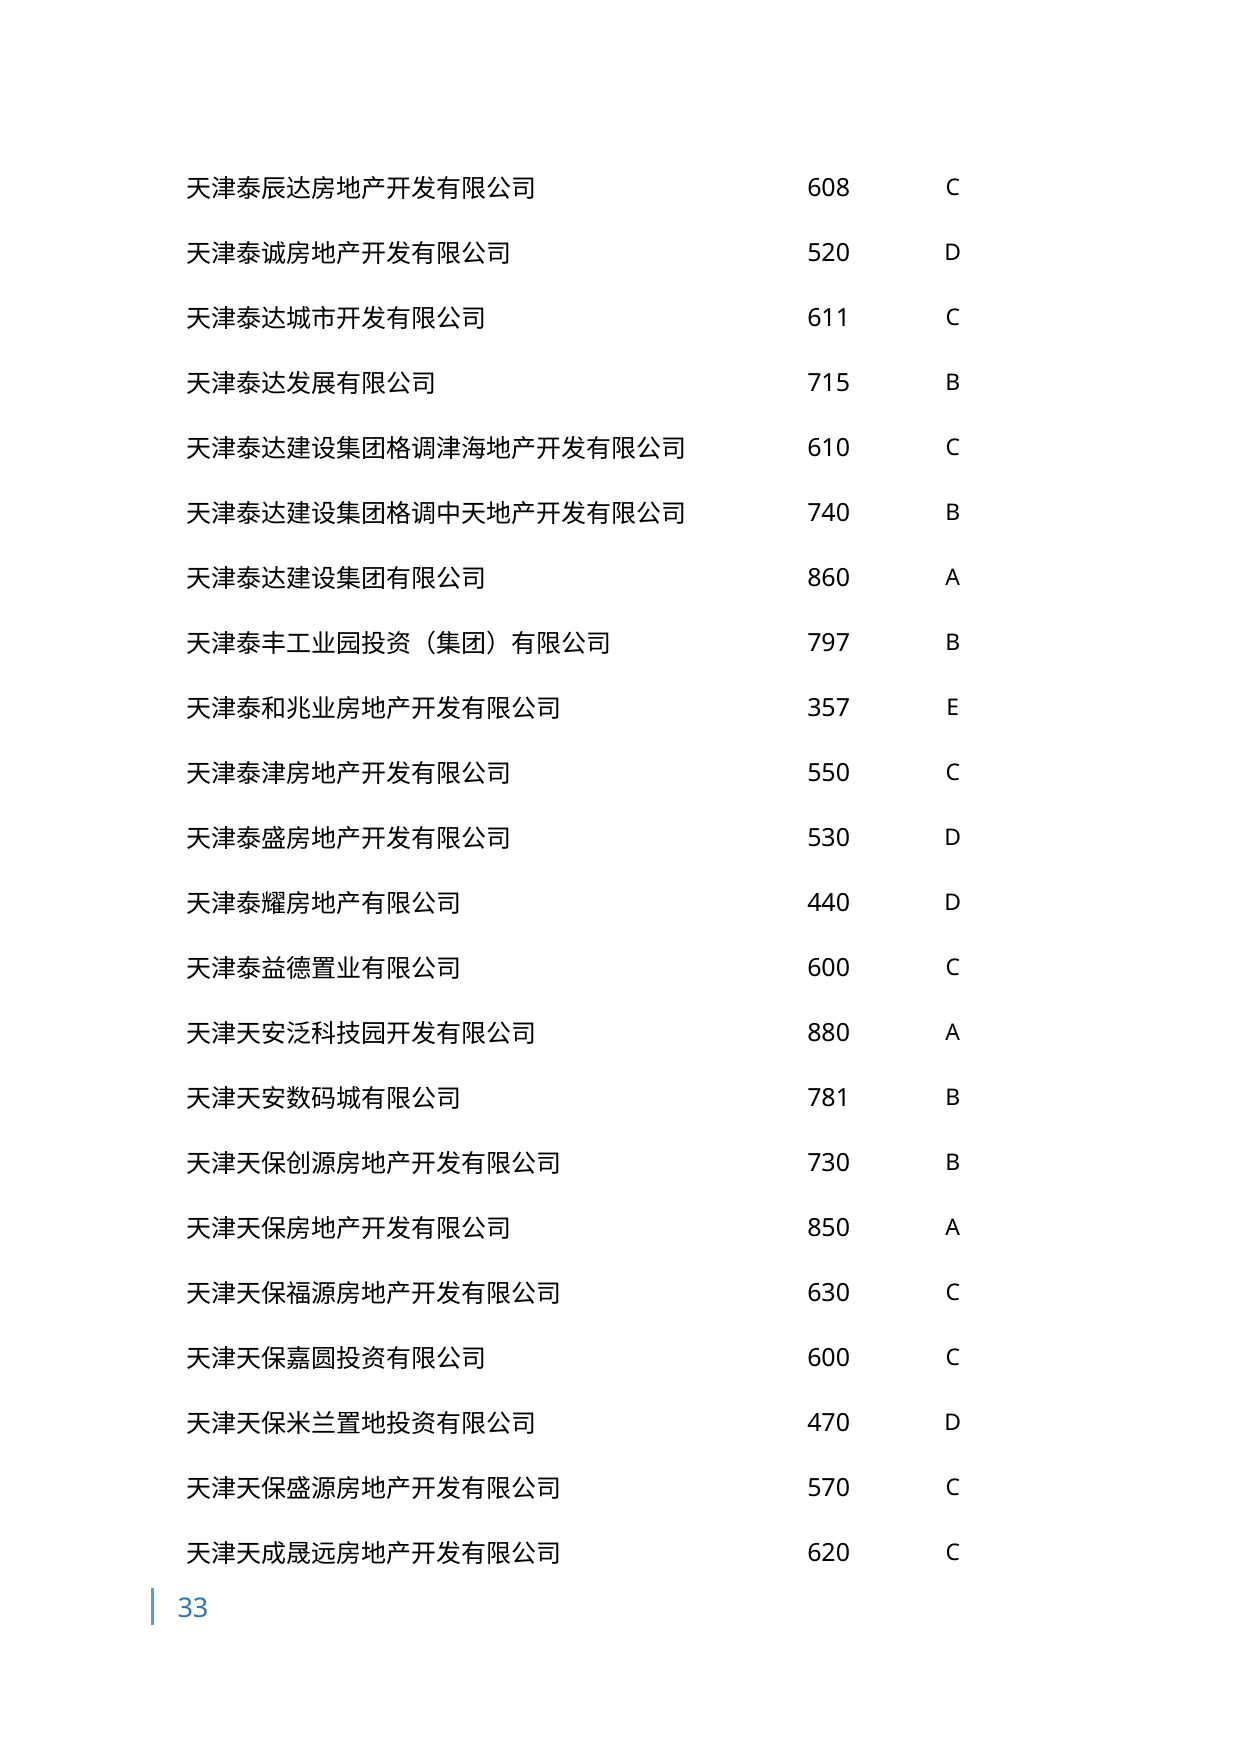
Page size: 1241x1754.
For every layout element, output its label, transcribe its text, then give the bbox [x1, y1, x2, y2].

table_cell 740 [761, 479, 896, 544]
table_cell 天津天安数码城有限公司 [175, 1064, 761, 1129]
table_cell 天津泰达建设集团格调中天地产开发有限公司 [175, 479, 761, 544]
table_cell 600 [761, 934, 896, 999]
table_cell B [896, 349, 1009, 414]
table_cell 440 [761, 869, 896, 934]
table_cell 611 [761, 284, 896, 349]
table_cell 天津泰达发展有限公司 [175, 349, 761, 414]
table_cell 天津泰和兆业房地产开发有限公司 [175, 674, 761, 739]
table_cell 520 [761, 219, 896, 284]
table_cell 天津泰耀房地产有限公司 [175, 869, 761, 934]
table_cell C [896, 414, 1009, 479]
table_cell B [896, 609, 1009, 674]
table_cell 天津天保米兰置地投资有限公司 [175, 1389, 761, 1454]
table_cell B [896, 479, 1009, 544]
table_cell 天津泰达建设集团格调津海地产开发有限公司 [175, 414, 761, 479]
table_cell 天津天安泛科技园开发有限公司 [175, 999, 761, 1064]
table_cell 620 [761, 1519, 896, 1584]
table_cell 天津泰益德置业有限公司 [175, 934, 761, 999]
table_cell D [896, 1389, 1009, 1454]
table_cell 860 [761, 544, 896, 609]
table_cell C [896, 934, 1009, 999]
table_cell 715 [761, 349, 896, 414]
table_cell 550 [761, 739, 896, 804]
table_cell C [896, 1259, 1009, 1324]
table_cell D [896, 804, 1009, 869]
table_cell 880 [761, 999, 896, 1064]
table_cell 天津天保福源房地产开发有限公司 [175, 1259, 761, 1324]
table_cell B [896, 1129, 1009, 1194]
table_cell D [896, 869, 1009, 934]
table_cell 470 [761, 1389, 896, 1454]
table_cell C [896, 739, 1009, 804]
table_cell 357 [761, 674, 896, 739]
table_cell 608 [761, 154, 896, 219]
table_cell C [896, 1454, 1009, 1519]
table_cell 797 [761, 609, 896, 674]
table_cell 天津泰辰达房地产开发有限公司 [175, 154, 761, 219]
table_cell 天津泰盛房地产开发有限公司 [175, 804, 761, 869]
table_cell 781 [761, 1064, 896, 1129]
table_cell 天津天保房地产开发有限公司 [175, 1194, 761, 1259]
table_cell 天津天保嘉圆投资有限公司 [175, 1324, 761, 1389]
table_cell C [896, 154, 1009, 219]
table_cell 850 [761, 1194, 896, 1259]
table_cell 天津泰达城市开发有限公司 [175, 284, 761, 349]
table_cell 天津泰达建设集团有限公司 [175, 544, 761, 609]
table_cell C [896, 1519, 1009, 1584]
table_cell A [896, 999, 1009, 1064]
table_cell 600 [761, 1324, 896, 1389]
table_cell E [896, 674, 1009, 739]
table_cell C [896, 1324, 1009, 1389]
table_cell D [896, 219, 1009, 284]
table_cell 天津天成晟远房地产开发有限公司 [175, 1519, 761, 1584]
table_cell 天津泰丰工业园投资（集团）有限公司 [175, 609, 761, 674]
table_cell A [896, 544, 1009, 609]
table_cell 天津泰诚房地产开发有限公司 [175, 219, 761, 284]
table_cell 610 [761, 414, 896, 479]
table_cell A [896, 1194, 1009, 1259]
table_cell 730 [761, 1129, 896, 1194]
table_cell 天津天保盛源房地产开发有限公司 [175, 1454, 761, 1519]
table_cell 630 [761, 1259, 896, 1324]
table_cell 天津天保创源房地产开发有限公司 [175, 1129, 761, 1194]
table_cell 天津泰津房地产开发有限公司 [175, 739, 761, 804]
table_cell 570 [761, 1454, 896, 1519]
table_cell B [896, 1064, 1009, 1129]
table_cell C [896, 284, 1009, 349]
table_cell 530 [761, 804, 896, 869]
